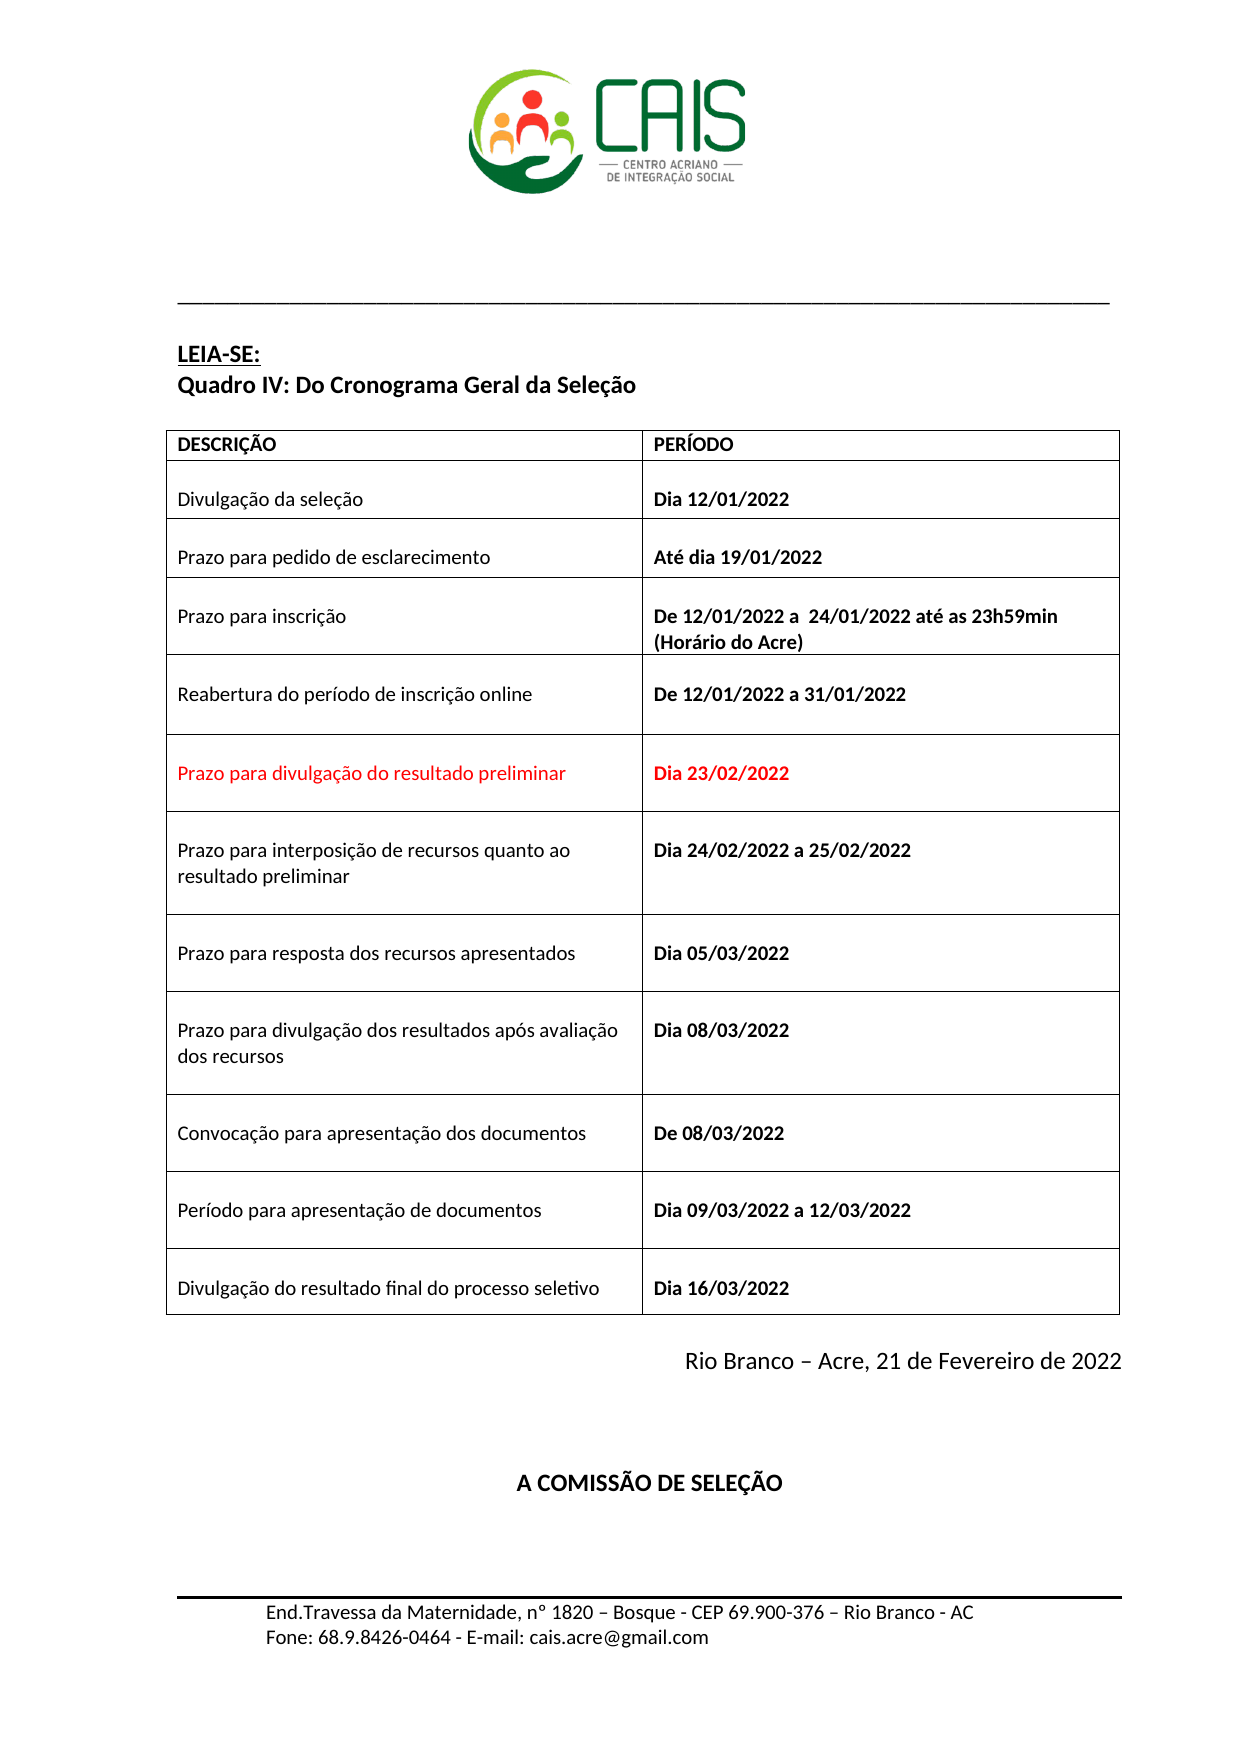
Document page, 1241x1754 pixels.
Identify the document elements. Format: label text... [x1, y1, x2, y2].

table_header DESCRIÇÃO [167, 431, 642, 460]
table_header PERÍODO [643, 431, 1119, 460]
picture [468, 69, 746, 194]
table_cell Prazo para divulgação do resultado preliminar [167, 735, 642, 811]
table_cell Dia 05/03/2022 [643, 915, 1119, 991]
text ___________________________________________________________________________ [177, 278, 1122, 308]
table_cell Reabertura do período de inscrição online [167, 655, 642, 734]
table_cell Prazo para resposta dos recursos apresentados [167, 915, 642, 991]
table_cell Prazo para interposição de recursos quanto ao resultado preliminar [167, 812, 642, 914]
table_cell Divulgação do resultado final do processo seletivo [167, 1249, 642, 1314]
table_cell Convocação para apresentação dos documentos [167, 1095, 642, 1171]
table_cell Até dia 19/01/2022 [643, 519, 1119, 577]
table_cell Prazo para inscrição [167, 578, 642, 654]
text Rio Branco – Acre, 21 de Fevereiro de 2022 [177, 1345, 1122, 1376]
text A COMISSÃO DE SELEÇÃO [177, 1467, 1122, 1498]
table_cell Dia 09/03/2022 a 12/03/2022 [643, 1172, 1119, 1248]
table_cell De 12/01/2022 a 31/01/2022 [643, 655, 1119, 734]
table_cell Dia 23/02/2022 [643, 735, 1119, 811]
text LEIA-SE: [177, 339, 1122, 369]
table_cell Prazo para pedido de esclarecimento [167, 519, 642, 577]
table_cell Período para apresentação de documentos [167, 1172, 642, 1248]
table_cell De 08/03/2022 [643, 1095, 1119, 1171]
table_cell Divulgação da seleção [167, 461, 642, 518]
text Quadro IV: Do Cronograma Geral da Seleção [177, 369, 1122, 400]
table_cell Dia 24/02/2022 a 25/02/2022 [643, 812, 1119, 914]
table_cell Prazo para divulgação dos resultados após avaliação dos recursos [167, 992, 642, 1094]
table_cell De 12/01/2022 a 24/01/2022 até as 23h59min (Horário do Acre) [643, 578, 1119, 654]
table_cell Dia 16/03/2022 [643, 1249, 1119, 1314]
table_cell Dia 12/01/2022 [643, 461, 1119, 518]
table_cell Dia 08/03/2022 [643, 992, 1119, 1094]
